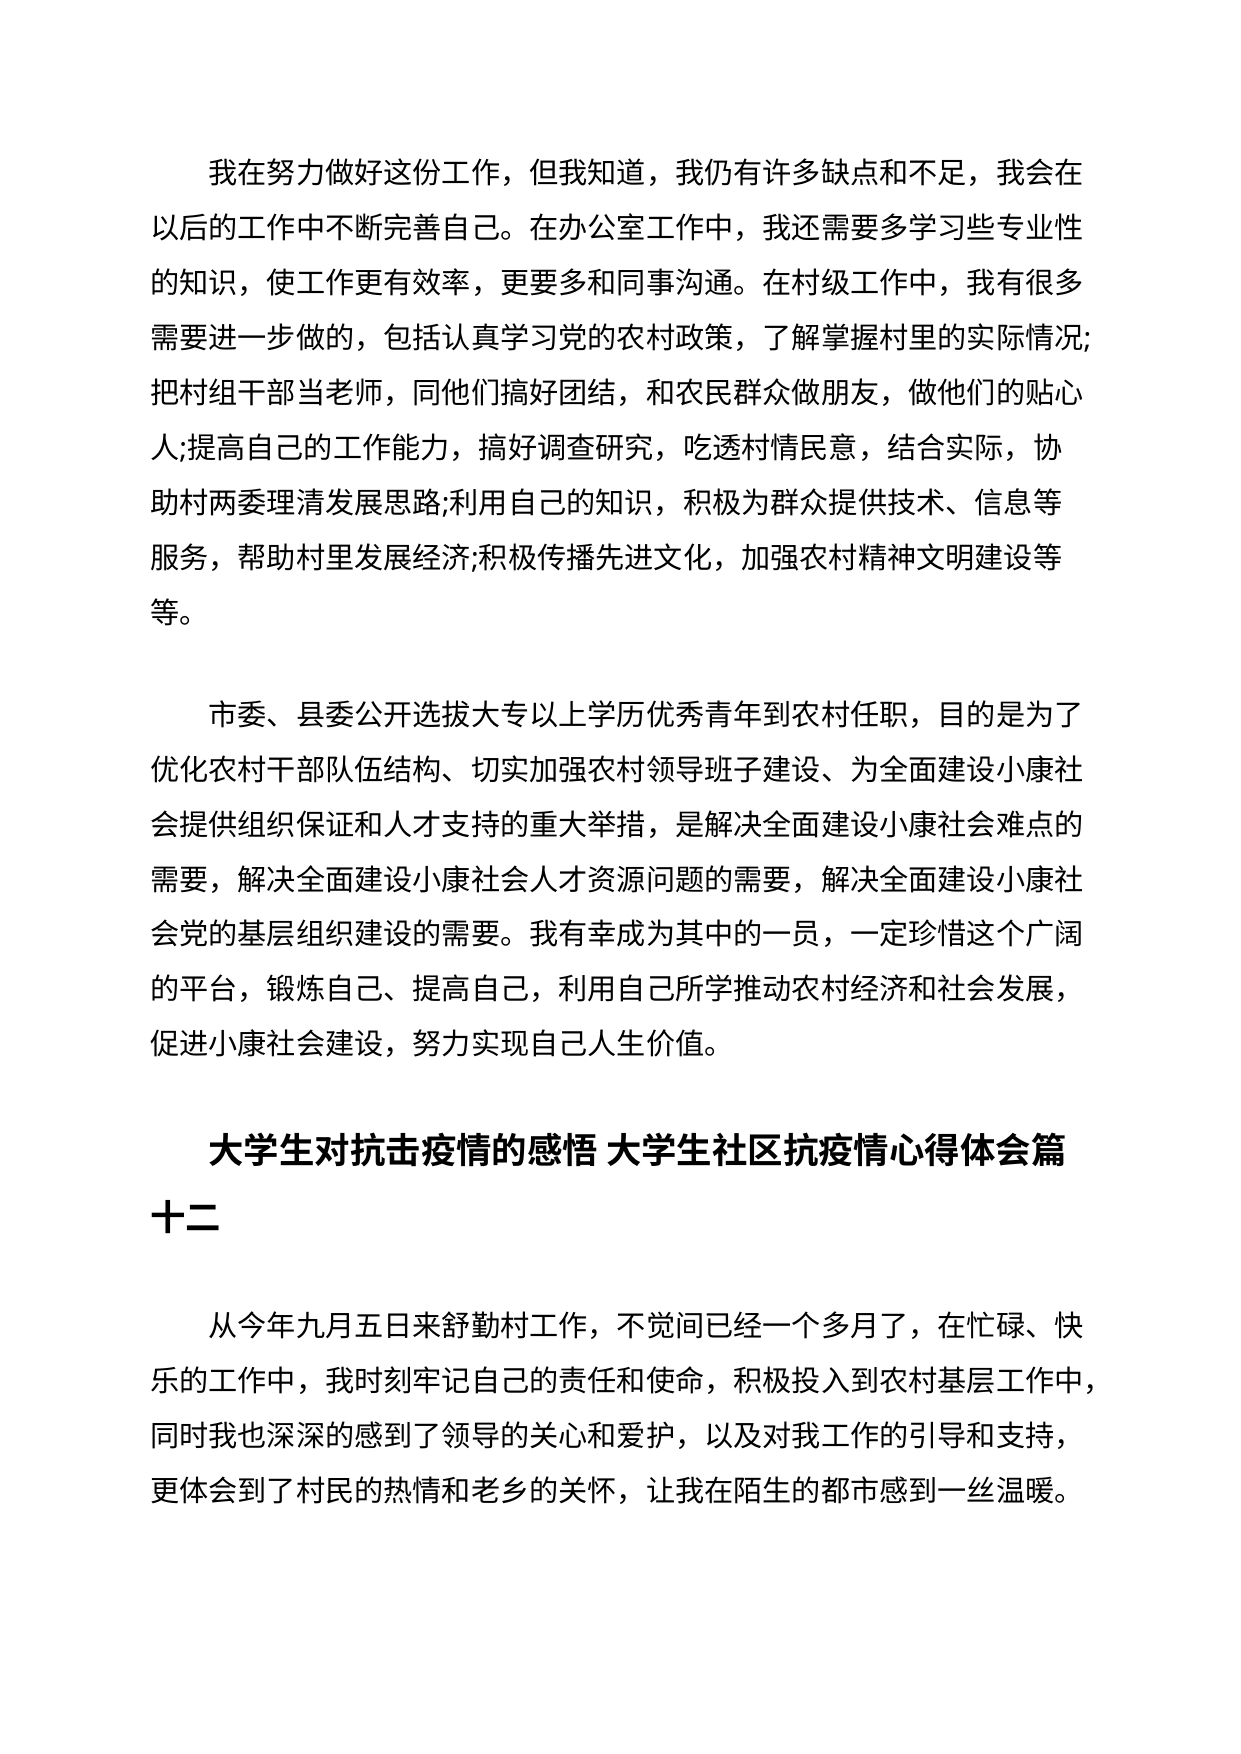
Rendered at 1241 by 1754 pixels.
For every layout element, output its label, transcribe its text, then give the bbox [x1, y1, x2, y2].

text 市委、县委公开选拔大专以上学历优秀青年到农村任职，目的是为了优化农村干部队伍结构、切实加强农村领导班子建设、为全面建设小康社会提供组织保证和人才支持的重大举措，是解决全面建设小康社会难点的需要，解决全面建设小康社会人才资源问题的需要，解决全面建设小康社会党的基层组织建设的需要。我有幸成为其中的一员，一定珍惜这个广阔的平台，锻炼自己、提高自己，利用自己所学推动农村经济和社会发展，促进小康社会建设，努力实现自己人生价值。 [150, 691, 1090, 1063]
text 我在努力做好这份工作，但我知道，我仍有许多缺点和不足，我会在以后的工作中不断完善自己。在办公室工作中，我还需要多学习些专业性的知识，使工作更有效率，更要多和同事沟通。在村级工作中，我有很多需要进一步做的，包括认真学习党的农村政策，了解掌握村里的实际情况;把村组干部当老师，同他们搞好团结，和农民群众做朋友，做他们的贴心人;提高自己的工作能力，搞好调查研究，吃透村情民意，结合实际，协助村两委理清发展思路;利用自己的知识，积极为群众提供技术、信息等服务，帮助村里发展经济;积极传播先进文化，加强农村精神文明建设等等。 [150, 150, 1090, 632]
text 从今年九月五日来舒勤村工作，不觉间已经一个多月了，在忙碌、快乐的工作中，我时刻牢记自己的责任和使命，积极投入到农村基层工作中，同时我也深深的感到了领导的关心和爱护，以及对我工作的引导和支持，更体会到了村民的热情和老乡的关怀，让我在陌生的都市感到一丝温暖。 [150, 1302, 1090, 1509]
text 大学生对抗击疫情的感悟 大学生社区抗疫情心得体会篇十二 [150, 1122, 1090, 1240]
